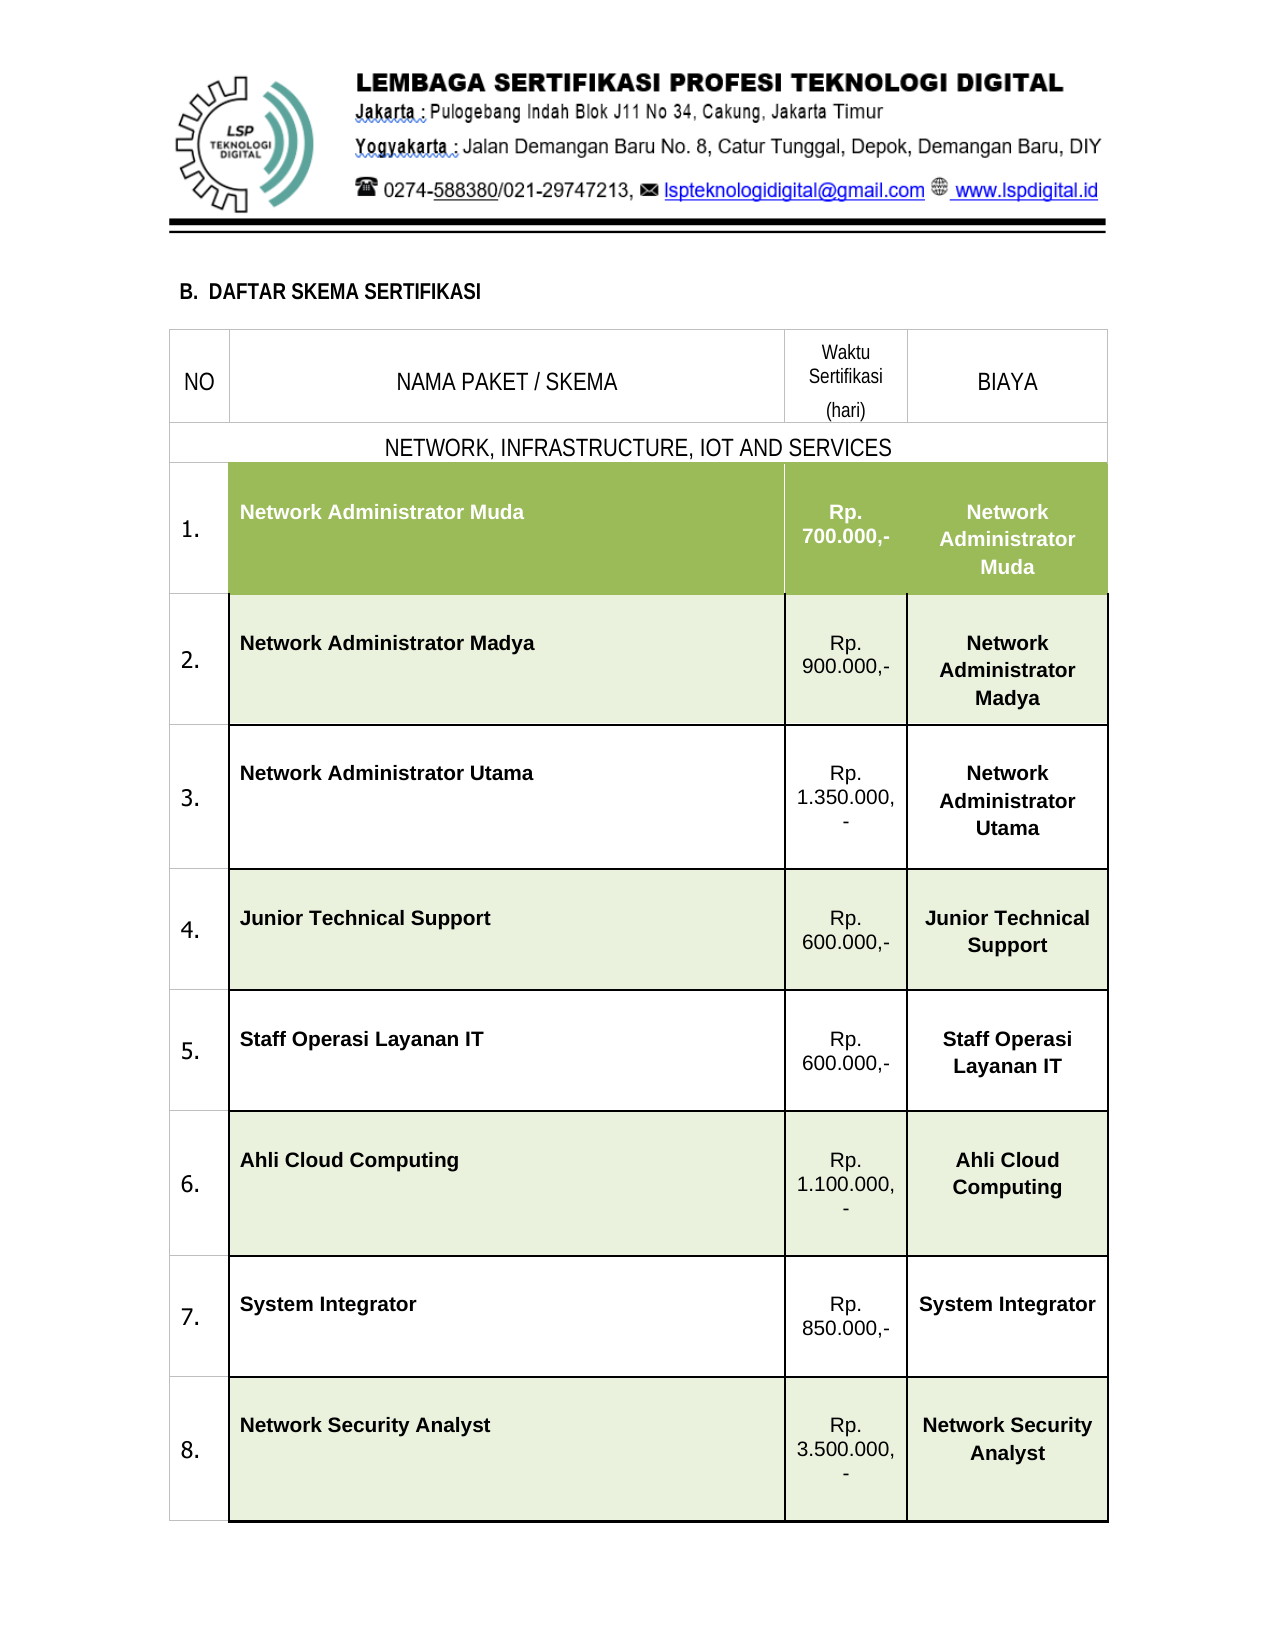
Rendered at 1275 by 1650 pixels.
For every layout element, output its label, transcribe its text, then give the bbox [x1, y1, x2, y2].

table_cell Rp. 700.000,- [785, 464, 906, 593]
picture [65, 61, 1211, 241]
table_cell Rp. 850.000,- [786, 1257, 906, 1376]
table_cell Ahli Cloud Computing [908, 1112, 1107, 1255]
table_cell 4. [170, 869, 228, 989]
table_cell Network Administrator Muda [908, 464, 1108, 593]
list DAFTAR SKEMA SERTIFIKASI [179, 278, 1108, 304]
table_cell Network Administrator Utama [230, 726, 784, 868]
table_cell Ahli Cloud Computing [230, 1112, 784, 1255]
table_cell 3. [170, 725, 228, 868]
table_cell System Integrator [908, 1257, 1107, 1376]
table_cell Network Security Analyst [908, 1378, 1107, 1520]
table_cell Staff Operasi Layanan IT [230, 991, 784, 1110]
table_header BIAYA [908, 330, 1107, 422]
table_cell Rp. 1.350.000,- [786, 726, 906, 868]
table_cell Rp. 600.000,- [786, 870, 906, 989]
table_header Waktu Sertifikasi (hari) [785, 330, 907, 422]
table_cell 1. [170, 463, 228, 593]
table_cell Rp. 1.100.000,- [786, 1112, 906, 1255]
table_cell Rp. 900.000,- [786, 595, 906, 723]
table_cell Junior Technical Support [230, 870, 784, 989]
table_cell NETWORK, INFRASTRUCTURE, IOT AND SERVICES [170, 423, 1107, 462]
table_cell Network Administrator Utama [908, 726, 1107, 868]
table_cell 8. [170, 1377, 228, 1520]
table_cell Network Administrator Madya [230, 595, 784, 723]
table_cell System Integrator [230, 1257, 784, 1376]
table_cell Rp. 3.500.000,- [786, 1378, 906, 1520]
table_cell 5. [170, 990, 228, 1110]
table_cell 2. [170, 594, 228, 723]
table_cell Network Administrator Muda [230, 464, 784, 593]
table_cell 6. [170, 1111, 228, 1255]
table_cell Staff Operasi Layanan IT [908, 991, 1107, 1110]
table_header NO [170, 330, 229, 422]
table_cell Junior Technical Support [908, 870, 1107, 989]
table_header NAMA PAKET / SKEMA [230, 330, 784, 422]
table_cell Rp. 600.000,- [786, 991, 906, 1110]
table_cell Network Administrator Madya [908, 595, 1107, 723]
table_cell 7. [170, 1256, 228, 1376]
table_cell Network Security Analyst [230, 1378, 784, 1520]
